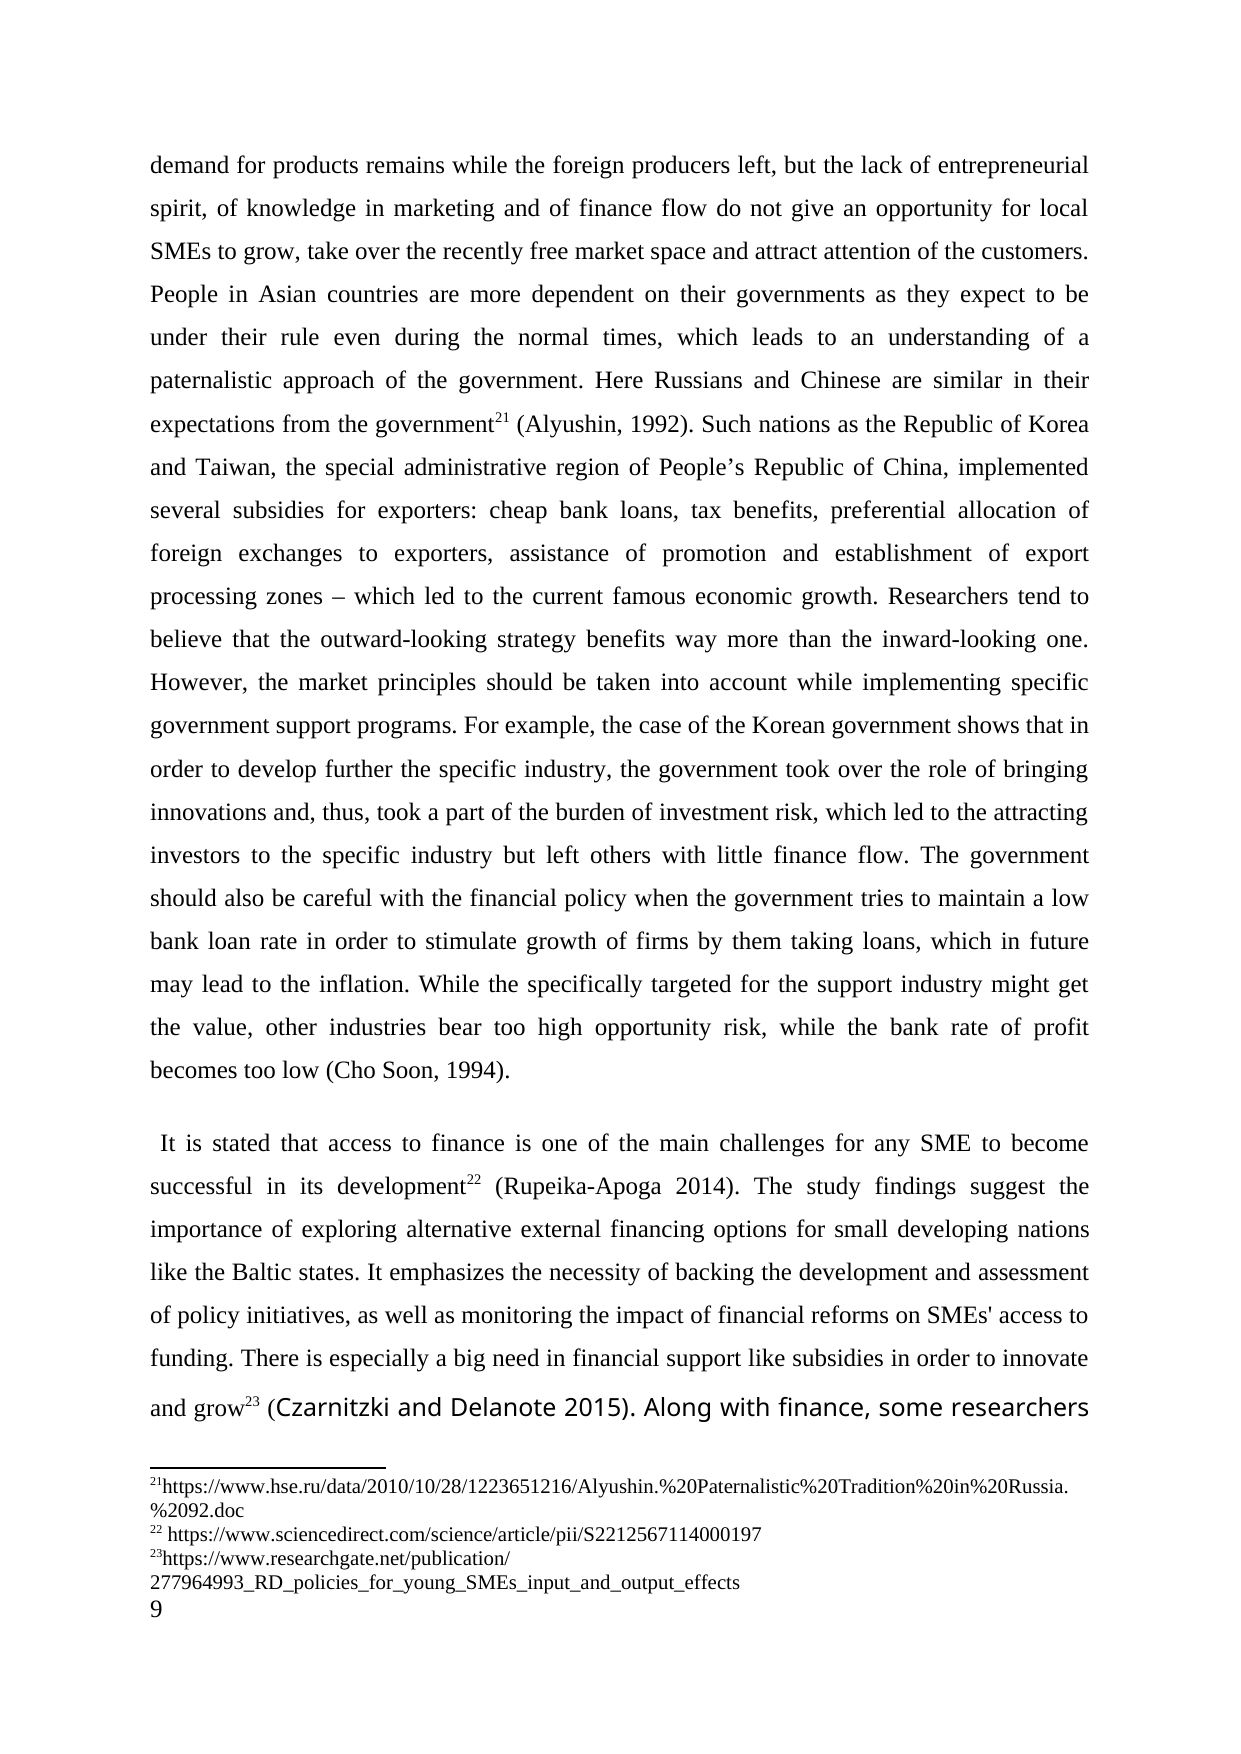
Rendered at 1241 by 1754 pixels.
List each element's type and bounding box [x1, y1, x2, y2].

text [150, 1128, 1090, 1423]
text [150, 150, 1090, 1084]
